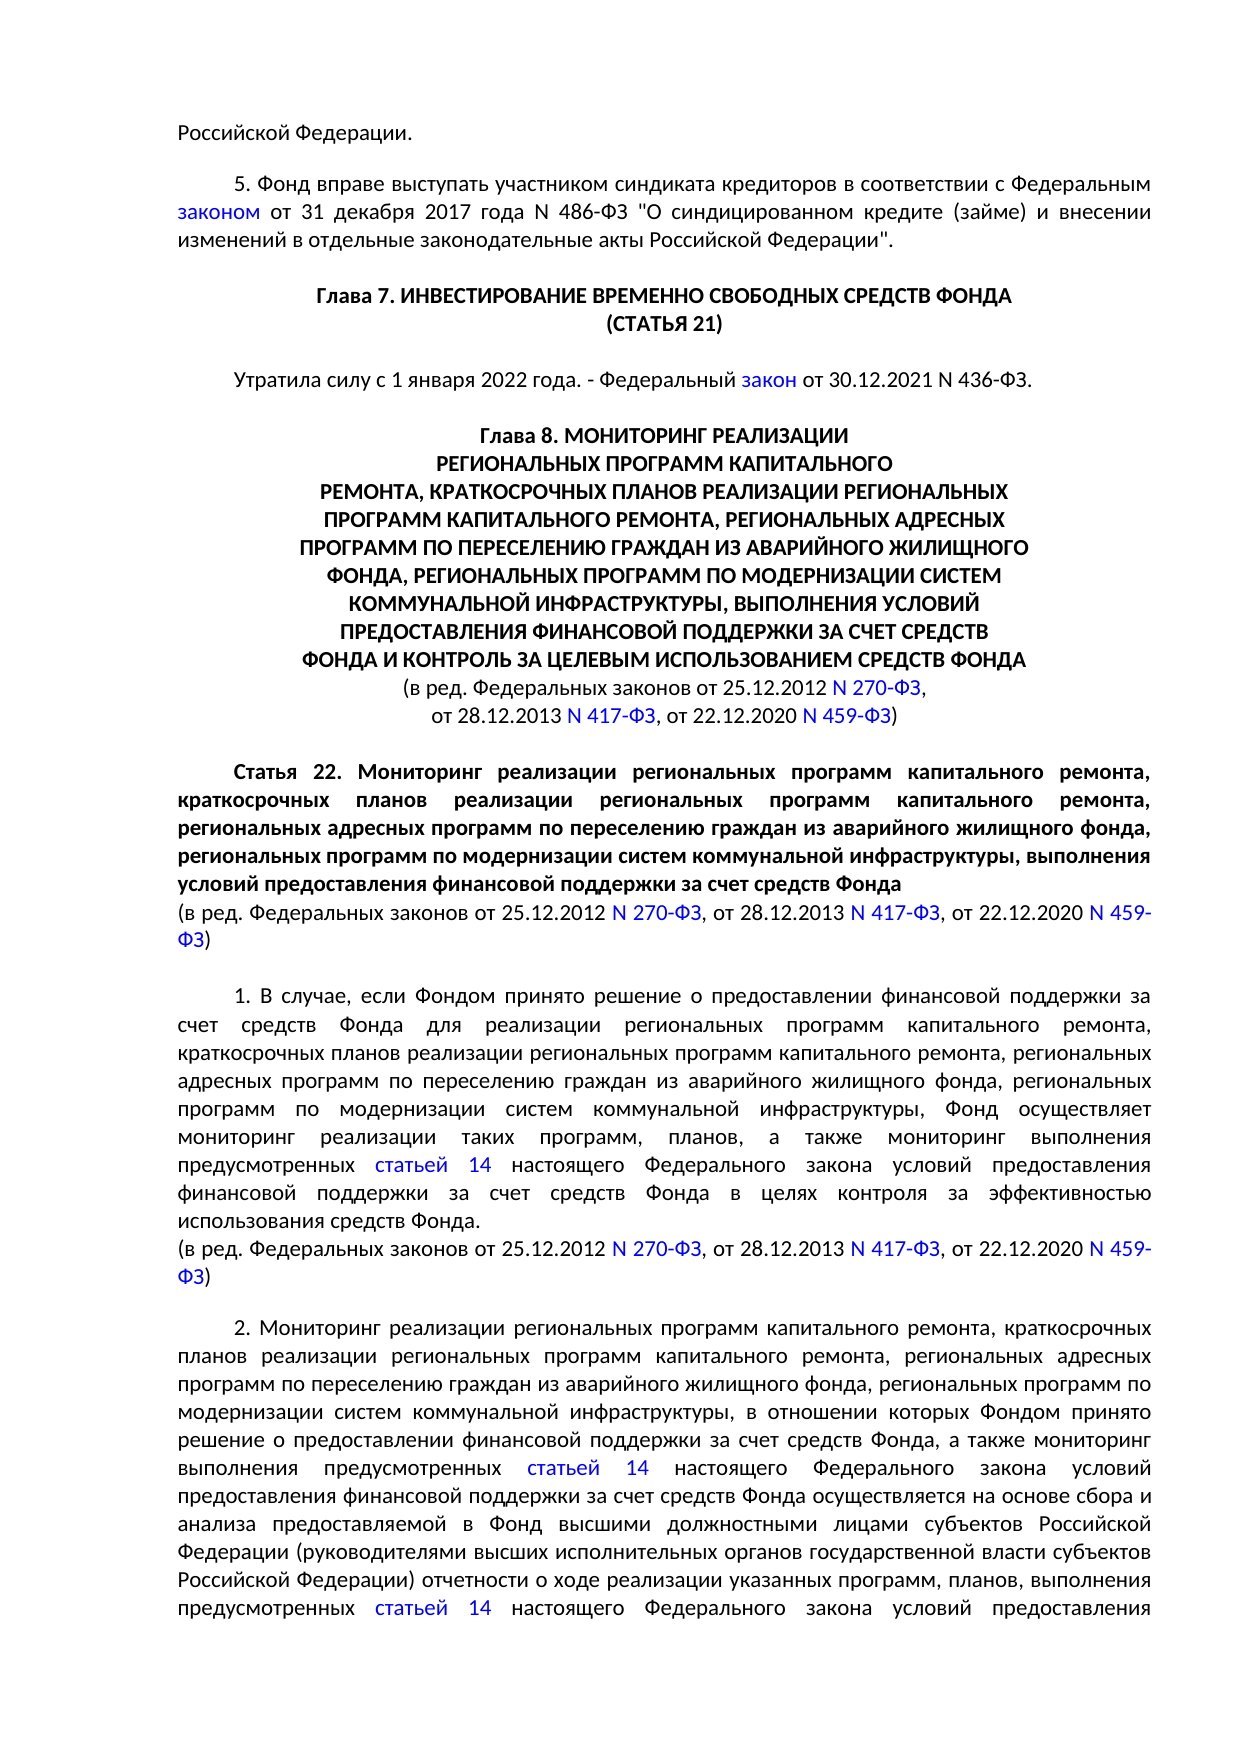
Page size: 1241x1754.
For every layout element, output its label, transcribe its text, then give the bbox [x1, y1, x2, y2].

text (в ред. Федеральных законов от 25.12.2012 N 270-ФЗ, от 28.12.2013 N 417-ФЗ, от 22.12.2020 N 459-ФЗ) [177, 1234, 1152, 1290]
title РЕГИОНАЛЬНЫХ ПРОГРАММ КАПИТАЛЬНОГО [177, 449, 1152, 477]
text Утратила силу с 1 января 2022 года. - Федеральный закон от 30.12.2021 N 436-ФЗ. [177, 365, 1152, 393]
title ПРОГРАММ ПО ПЕРЕСЕЛЕНИЮ ГРАЖДАН ИЗ АВАРИЙНОГО ЖИЛИЩНОГО [177, 533, 1152, 561]
title ПРОГРАММ КАПИТАЛЬНОГО РЕМОНТА, РЕГИОНАЛЬНЫХ АДРЕСНЫХ [177, 505, 1152, 533]
text 5. Фонд вправе выступать участником синдиката кредиторов в соответствии с Федеральным законом от 31 декабря 2017 года N 486-ФЗ "О синдицированном кредите (займе) и внесении изменений в отдельные законодательные акты Российской Федерации". [177, 169, 1152, 253]
title Глава 8. МОНИТОРИНГ РЕАЛИЗАЦИИ [177, 421, 1152, 449]
title (СТАТЬЯ 21) [177, 309, 1152, 337]
title РЕМОНТА, КРАТКОСРОЧНЫХ ПЛАНОВ РЕАЛИЗАЦИИ РЕГИОНАЛЬНЫХ [177, 477, 1152, 505]
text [177, 1313, 1152, 1621]
text (в ред. Федеральных законов от 25.12.2012 N 270-ФЗ, от 28.12.2013 N 417-ФЗ, от 22.12.2020 N 459-ФЗ) [177, 898, 1152, 954]
title ПРЕДОСТАВЛЕНИЯ ФИНАНСОВОЙ ПОДДЕРЖКИ ЗА СЧЕТ СРЕДСТВ [177, 617, 1152, 645]
title ФОНДА, РЕГИОНАЛЬНЫХ ПРОГРАММ ПО МОДЕРНИЗАЦИИ СИСТЕМ [177, 561, 1152, 589]
text от 28.12.2013 N 417-ФЗ, от 22.12.2020 N 459-ФЗ) [177, 701, 1152, 729]
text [177, 118, 1152, 146]
title ФОНДА И КОНТРОЛЬ ЗА ЦЕЛЕВЫМ ИСПОЛЬЗОВАНИЕМ СРЕДСТВ ФОНДА [177, 645, 1152, 673]
title Глава 7. ИНВЕСТИРОВАНИЕ ВРЕМЕННО СВОБОДНЫХ СРЕДСТВ ФОНДА [177, 281, 1152, 309]
title КОММУНАЛЬНОЙ ИНФРАСТРУКТУРЫ, ВЫПОЛНЕНИЯ УСЛОВИЙ [177, 589, 1152, 617]
text (в ред. Федеральных законов от 25.12.2012 N 270-ФЗ, [177, 673, 1152, 701]
title Статья 22. Мониторинг реализации региональных программ капитального ремонта, краткосрочных планов реализации региональных программ капитального ремонта, региональных адресных программ по переселению граждан из аварийного жилищного фонда, региональных программ по модернизации систем коммунальной инфраструктуры, выполнения условий предоставления финансовой поддержки за счет средств Фонда [177, 757, 1152, 898]
text 1. В случае, если Фондом принято решение о предоставлении финансовой поддержки за счет средств Фонда для реализации региональных программ капитального ремонта, краткосрочных планов реализации региональных программ капитального ремонта, региональных адресных программ по переселению граждан из аварийного жилищного фонда, региональных программ по модернизации систем коммунальной инфраструктуры, Фонд осуществляет мониторинг реализации таких программ, планов, а также мониторинг выполнения предусмотренных статьей 14 настоящего Федерального закона условий предоставления финансовой поддержки за счет средств Фонда в целях контроля за эффективностью использования средств Фонда. [177, 982, 1152, 1234]
